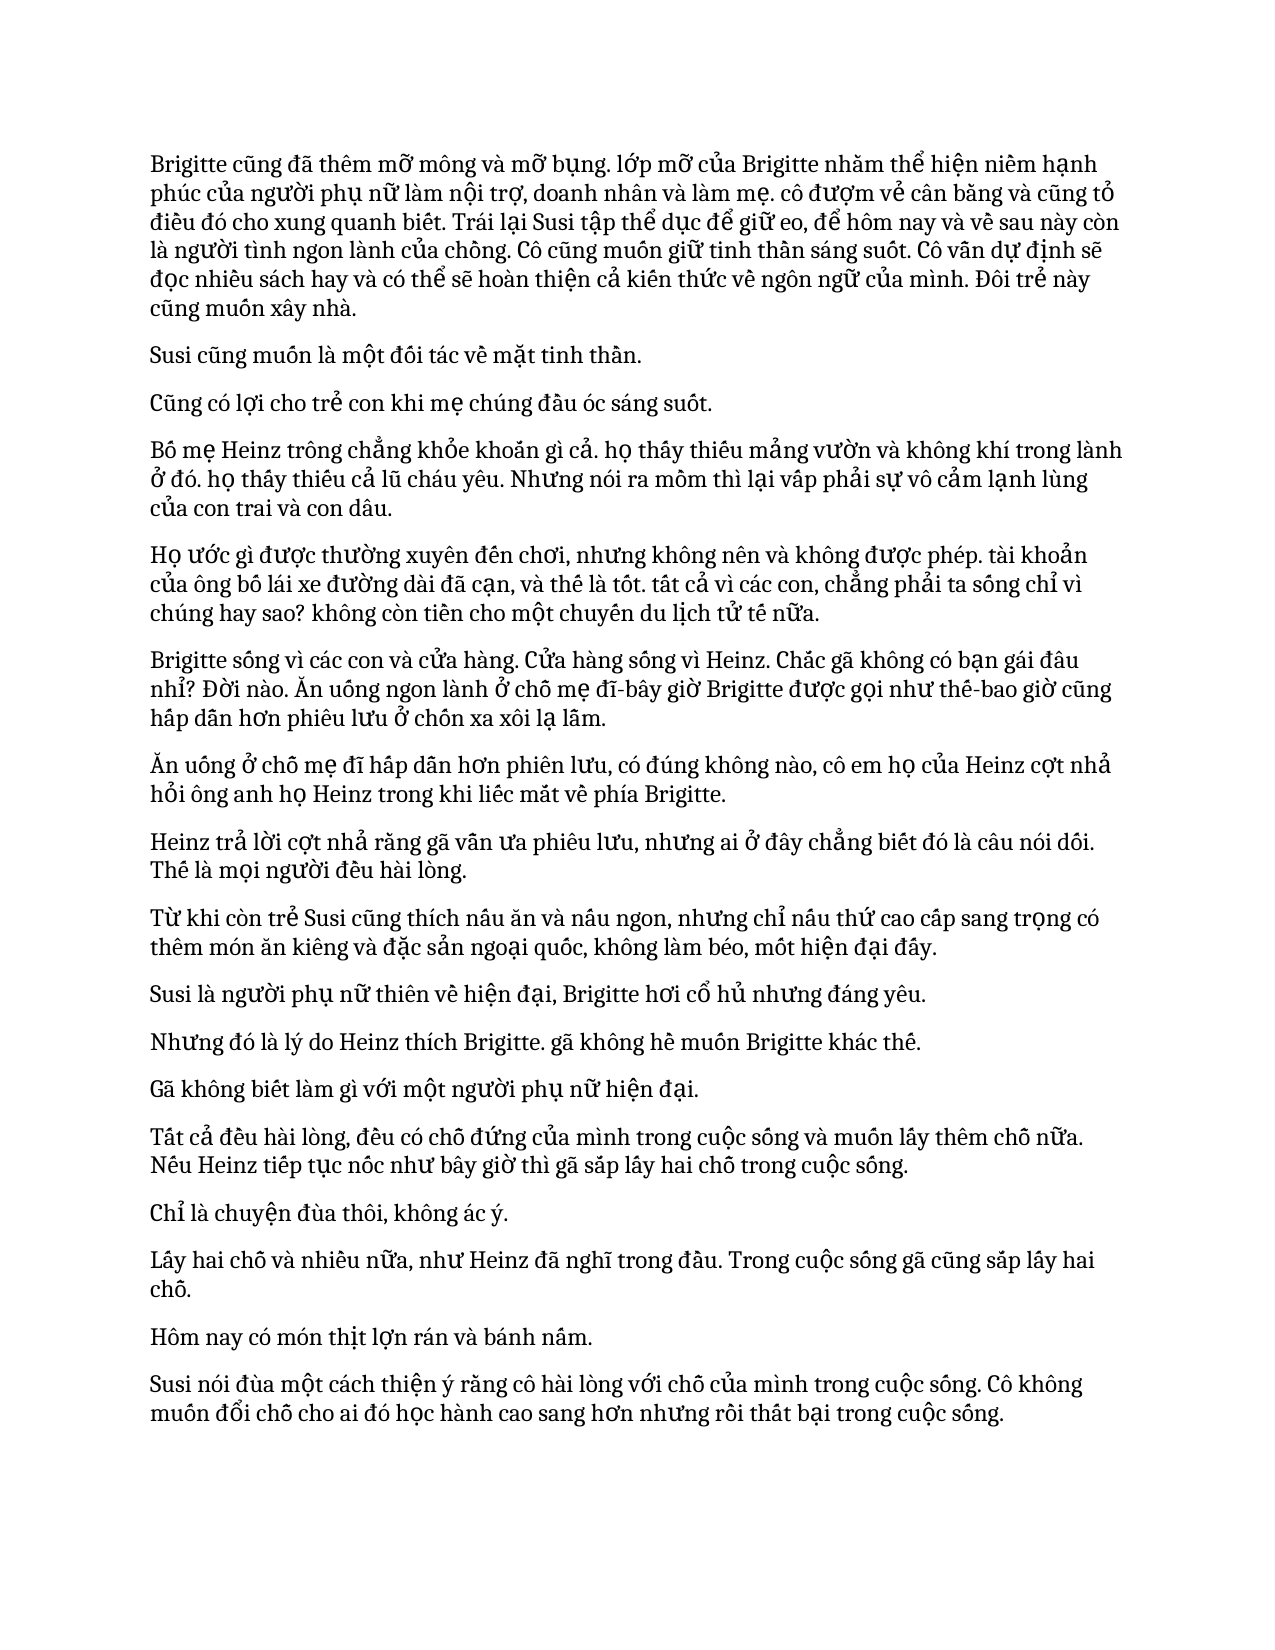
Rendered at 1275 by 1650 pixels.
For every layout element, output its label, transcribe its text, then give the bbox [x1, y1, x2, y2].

text Susi nói đùa một cách thiện ý rằng cô hài lòng với chỗ của mình trong cuộc sống. Cô không muốn đổi chỗ cho ai đó học hành cao sang hơn nhưng rồi thất bại trong cuộc sống. [150, 1370, 1125, 1427]
text Từ khi còn trẻ Susi cũng thích nấu ăn và nấu ngon, nhưng chỉ nấu thứ cao cấp sang trọng có thêm món ăn kiêng và đặc sản ngoại quốc, không làm béo, mốt hiện đại đấy. [150, 904, 1125, 961]
text Hôm nay có món thịt lợn rán và bánh nấm. [150, 1322, 1125, 1351]
text Gã không biết làm gì với một người phụ nữ hiện đại. [150, 1075, 1125, 1104]
text Ăn uống ở chỗ mẹ đĩ hấp dẫn hơn phiên lưu, có đúng không nào, cô em họ của Heinz cợt nhả hỏi ông anh họ Heinz trong khi liếc mắt về phía Brigitte. [150, 751, 1125, 809]
text Chỉ là chuyện đùa thôi, không ác ý. [150, 1199, 1125, 1227]
text Lấy hai chỗ và nhiều nữa, như Heinz đã nghĩ trong đầu. Trong cuộc sống gã cũng sắp lấy hai chỗ. [150, 1246, 1125, 1304]
text Cũng có lợi cho trẻ con khi mẹ chúng đầu óc sáng suốt. [150, 389, 1125, 417]
text Bố mẹ Heinz trông chẳng khỏe khoắn gì cả. họ thấy thiếu mảng vườn và không khí trong lành ở đó. họ thấy thiếu cả lũ cháu yêu. Nhưng nói ra mồm thì lại vấp phải sự vô cảm lạnh lùng của con trai và con dâu. [150, 436, 1125, 522]
text Brigitte sống vì các con và cửa hàng. Cửa hàng sống vì Heinz. Chắc gã không có bạn gái đâu nhỉ? Đời nào. Ăn uống ngon lành ở chỗ mẹ đĩ-bây giờ Brigitte được gọi như thế-bao giờ cũng hấp dẫn hơn phiêu lưu ở chốn xa xôi lạ lẫm. [150, 646, 1125, 732]
text Heinz trả lời cợt nhả rằng gã vẫn ưa phiêu lưu, nhưng ai ở đây chẳng biết đó là câu nói dối. Thế là mọi người đều hài lòng. [150, 827, 1125, 885]
text Họ ước gì được thường xuyên đến chơi, nhưng không nên và không được phép. tài khoản của ông bố lái xe đường dài đã cạn, và thế là tốt. tất cả vì các con, chẳng phải ta sống chỉ vì chúng hay sao? không còn tiền cho một chuyến du lịch tử tế nữa. [150, 541, 1125, 627]
text Tất cả đều hài lòng, đều có chỗ đứng của mình trong cuộc sống và muốn lấy thêm chỗ nữa. Nếu Heinz tiếp tục nốc như bây giờ thì gã sắp lấy hai chỗ trong cuộc sống. [150, 1122, 1125, 1180]
text Brigitte cũng đã thêm mỡ mông và mỡ bụng. lớp mỡ của Brigitte nhằm thể hiện niềm hạnh phúc của người phụ nữ làm nội trợ, doanh nhân và làm mẹ. cô đượm vẻ cân bằng và cũng tỏ điều đó cho xung quanh biết. Trái lại Susi tập thể dục để giữ eo, để hôm nay và về sau này còn là người tình ngon lành của chồng. Cô cũng muốn giữ tinh thần sáng suốt. Cô vẫn dự định sẽ đọc nhiều sách hay và có thể sẽ hoàn thiện cả kiến thức về ngôn ngữ của mình. Đôi trẻ này cũng muốn xây nhà. [150, 150, 1125, 322]
text Susi là người phụ nữ thiên về hiện đại, Brigitte hơi cổ hủ nhưng đáng yêu. [150, 980, 1125, 1009]
text Susi cũng muốn là một đối tác về mặt tinh thần. [150, 341, 1125, 370]
text Nhưng đó là lý do Heinz thích Brigitte. gã không hề muốn Brigitte khác thế. [150, 1027, 1125, 1056]
